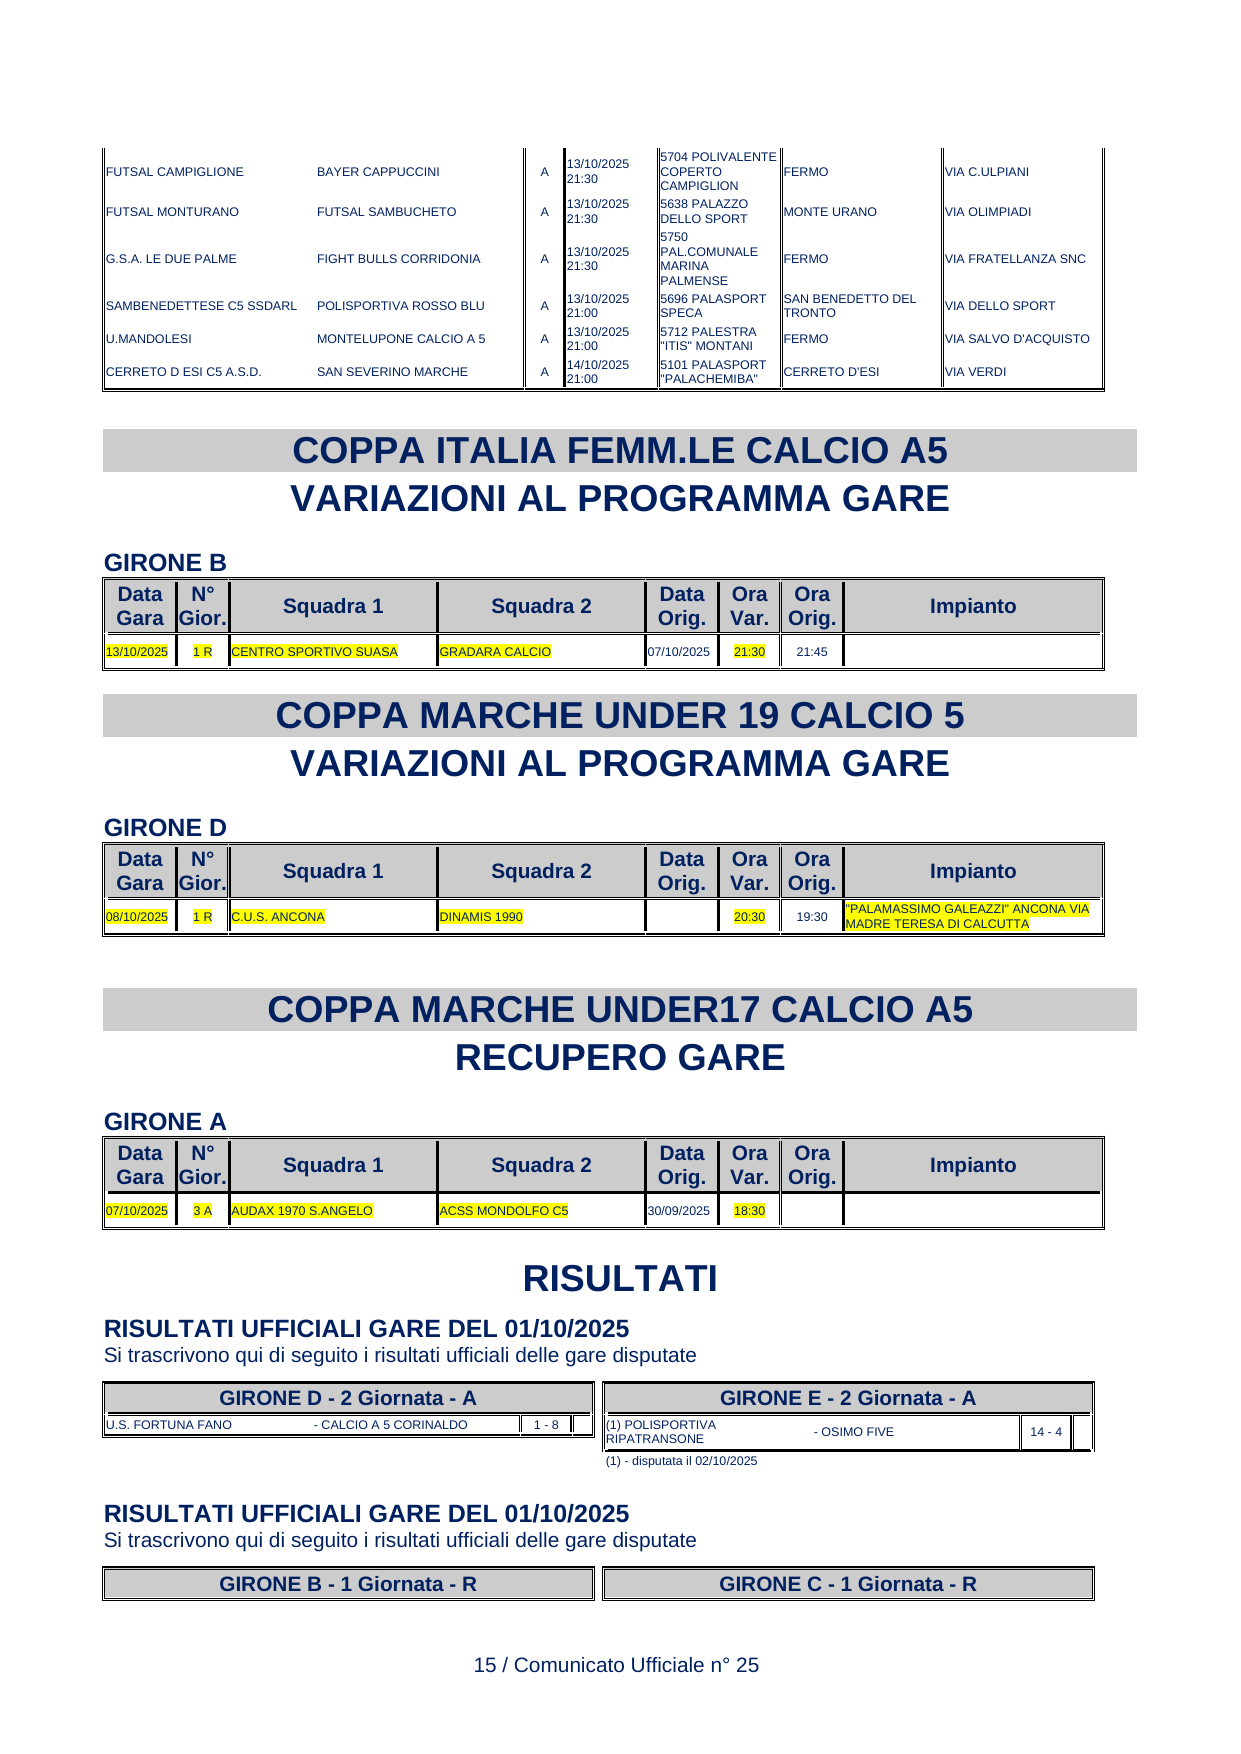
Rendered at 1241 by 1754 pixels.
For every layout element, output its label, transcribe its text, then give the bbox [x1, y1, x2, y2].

table_cell FERMO [783, 148, 941, 195]
table_cell G.S.A. LE DUE PALME [105, 228, 315, 289]
table_cell A [524, 355, 564, 388]
text GIRONE A [103, 1107, 1137, 1136]
table_cell 1 R [176, 897, 229, 933]
table_header [104, 1381, 603, 1470]
table_cell VIA C.ULPIANI [944, 148, 1102, 195]
table_cell [781, 1194, 843, 1227]
text VARIAZIONI AL PROGRAMMA GARE [103, 476, 1137, 519]
table_cell 5101 PALASPORT "PALACHEMIBA" [658, 355, 781, 388]
table_cell VIA SALVO D'ACQUISTO [944, 323, 1102, 355]
table_cell 3 A [176, 1194, 229, 1227]
text RISULTATI UFFICIALI GARE DEL 01/10/2025 [103, 1314, 1137, 1343]
table_cell 19:30 [781, 900, 843, 933]
table_cell 20:30 [718, 900, 781, 933]
table_cell MONTE URANO [783, 195, 941, 228]
table_cell A [526, 148, 563, 195]
table_cell 13/10/2025 21:30 [566, 148, 657, 195]
table_cell VIA VERDI [943, 355, 1102, 388]
text RISULTATI [103, 1256, 1137, 1299]
table_header Ora Var. [718, 1139, 781, 1191]
table_cell [645, 900, 718, 933]
table_cell A [526, 323, 563, 355]
table_cell [843, 632, 1103, 668]
table_cell BAYER CAPPUCCINI [315, 148, 523, 195]
table_header Data Orig. [645, 1139, 718, 1191]
text RECUPERO GARE [103, 1035, 1137, 1078]
table_cell 13/10/2025 [104, 632, 176, 668]
table_cell A [526, 228, 563, 289]
table_header Impianto [843, 580, 1102, 632]
table_cell FERMO [783, 228, 941, 289]
table_cell CENTRO SPORTIVO SUASA [229, 635, 437, 668]
table_cell 5638 PALAZZO DELLO SPORT [660, 195, 780, 228]
table_cell 07/10/2025 [105, 1191, 176, 1227]
table_cell DINAMIS 1990 [437, 900, 645, 933]
table_cell VIA OLIMPIADI [944, 195, 1102, 228]
table_header Ora Var. [718, 580, 781, 632]
text GIRONE B [103, 548, 1137, 577]
table_header Squadra 1 [229, 1139, 437, 1191]
table_cell VIA FRATELLANZA SNC [944, 228, 1102, 289]
table_header N° Gior. [176, 843, 229, 897]
table_header [604, 1381, 1103, 1470]
table_cell CERRETO D ESI C5 A.S.D. [105, 355, 315, 388]
table_header Squadra 2 [437, 580, 645, 632]
table_cell 13/10/2025 21:30 [566, 228, 657, 289]
table_header Squadra 2 [437, 845, 645, 897]
table_header Data Gara [105, 845, 176, 897]
table_cell GRADARA CALCIO [437, 635, 645, 668]
text COPPA MARCHE UNDER17 CALCIO A5 [103, 988, 1137, 1031]
table_cell 14/10/2025 21:00 [565, 355, 658, 388]
table_header Squadra 1 [229, 845, 437, 897]
table_cell FUTSAL SAMBUCHETO [315, 195, 523, 228]
table_header Impianto [843, 845, 1102, 897]
table_cell 21:45 [781, 635, 843, 668]
table_header [595, 1566, 602, 1601]
table_header [1095, 1566, 1103, 1601]
text RISULTATI UFFICIALI GARE DEL 01/10/2025 [103, 1499, 1137, 1528]
table_cell C.U.S. ANCONA [229, 900, 437, 933]
table_cell 13/10/2025 21:00 [566, 323, 657, 355]
table_cell SAN SEVERINO MARCHE [315, 355, 524, 388]
table_cell SAMBENEDETTESE C5 SSDARL [105, 290, 315, 322]
table_cell 13/10/2025 21:30 [566, 195, 657, 228]
table_cell VIA DELLO SPORT [944, 290, 1102, 322]
table_cell A [526, 290, 563, 322]
table_cell 18:30 [718, 1194, 781, 1227]
table_header Ora Orig. [781, 580, 843, 632]
table_header Data Orig. [645, 580, 718, 632]
table_cell 21:30 [718, 635, 781, 668]
text VARIAZIONI AL PROGRAMMA GARE [103, 741, 1137, 784]
table_cell 5696 PALASPORT SPECA [660, 290, 780, 322]
table_cell 30/09/2025 [645, 1194, 718, 1227]
table_header Squadra 2 [437, 1139, 645, 1191]
text GIRONE D [103, 813, 1137, 842]
table_cell [843, 1191, 1102, 1227]
table_header N° Gior. [176, 1137, 229, 1191]
table_header Data Orig. [645, 845, 718, 897]
table_cell FUTSAL CAMPIGLIONE [105, 148, 315, 195]
table_cell FUTSAL MONTURANO [105, 195, 315, 228]
table_header Data Gara [105, 1139, 176, 1191]
table_cell 07/10/2025 [645, 635, 718, 668]
table_header Data Gara [105, 580, 176, 632]
table_cell AUDAX 1970 S.ANGELO [229, 1194, 437, 1227]
table_cell POLISPORTIVA ROSSO BLU [315, 290, 523, 322]
table_cell U.MANDOLESI [105, 323, 315, 355]
table_header N° Gior. [176, 578, 229, 632]
table_cell SAN BENEDETTO DEL TRONTO [783, 290, 941, 322]
table_header Impianto [843, 1139, 1102, 1191]
table_header Squadra 1 [229, 580, 437, 632]
text COPPA MARCHE UNDER 19 CALCIO 5 [103, 694, 1137, 737]
table_cell 13/10/2025 21:00 [566, 290, 657, 322]
table_cell FERMO [783, 323, 941, 355]
text Si trascrivono qui di seguito i risultati ufficiali delle gare disputate [103, 1343, 1137, 1367]
table_header Ora Orig. [781, 1139, 843, 1191]
table_header Ora Orig. [781, 845, 843, 897]
table_header Ora Var. [718, 845, 781, 897]
text COPPA ITALIA FEMM.LE CALCIO A5 [103, 429, 1137, 472]
table_cell "PALAMASSIMO GALEAZZI" ANCONA VIA MADRE TERESA DI CALCUTTA [843, 897, 1103, 933]
table_cell 08/10/2025 [104, 897, 176, 933]
table_cell MONTELUPONE CALCIO A 5 [315, 323, 523, 355]
table_cell FIGHT BULLS CORRIDONIA [315, 228, 523, 289]
table_cell A [526, 195, 563, 228]
table_cell 5704 POLIVALENTE COPERTO CAMPIGLION [660, 148, 780, 195]
table_cell 1 R [176, 635, 229, 668]
text Si trascrivono qui di seguito i risultati ufficiali delle gare disputate [103, 1528, 1137, 1552]
table_cell ACSS MONDOLFO C5 [437, 1194, 645, 1227]
table_cell CERRETO D'ESI [781, 355, 942, 388]
table_cell 5712 PALESTRA "ITIS" MONTANI [660, 323, 780, 355]
table_cell 5750 PAL.COMUNALE MARINA PALMENSE [660, 228, 780, 289]
